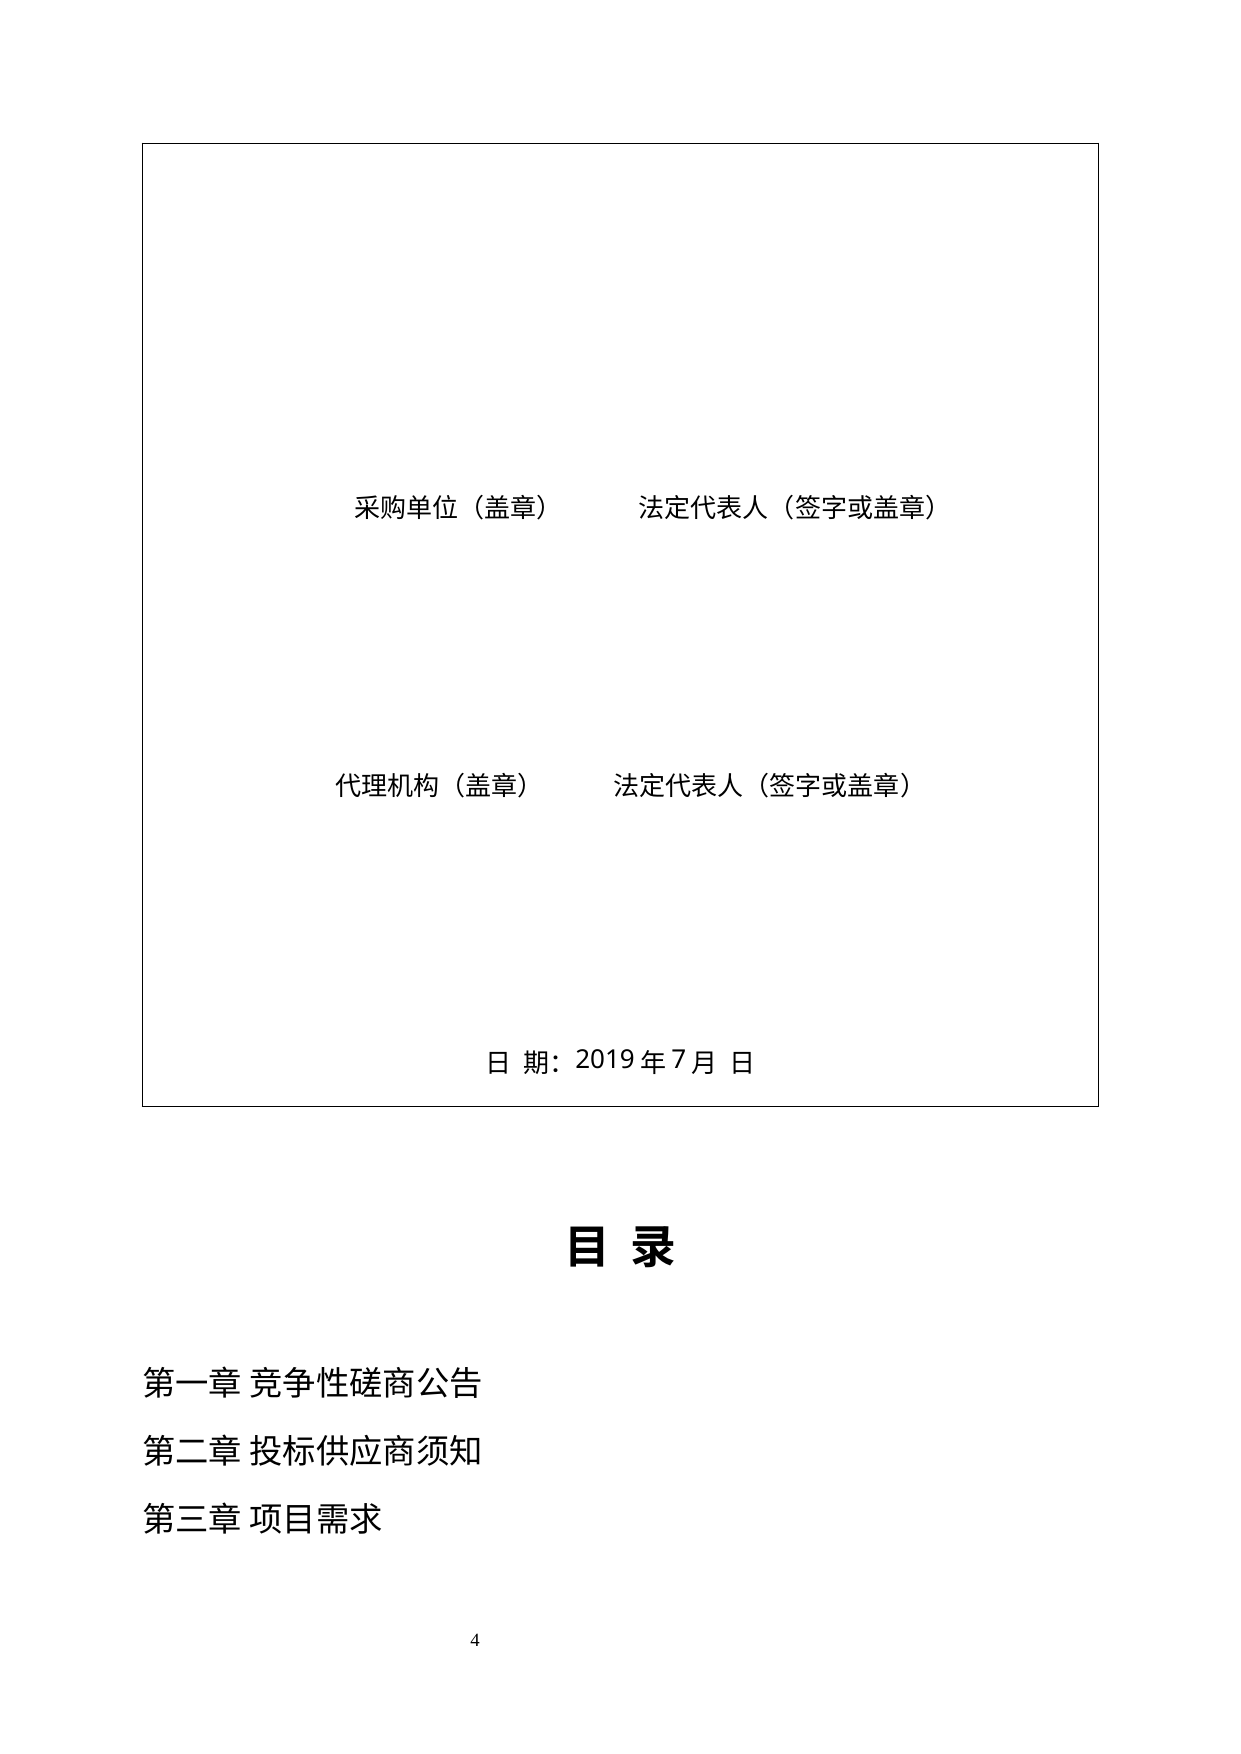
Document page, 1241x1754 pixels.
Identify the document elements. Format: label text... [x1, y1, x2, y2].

text 第二章 投标供应商须知 [142, 1415, 1098, 1483]
text 第三章 项目需求 [142, 1483, 1098, 1551]
text 第一章 竞争性磋商公告 [142, 1346, 1098, 1415]
text 目 录 [142, 1210, 1098, 1278]
table_cell 采购单位（盖章） 法定代表人（签字或盖章） 代理机构（盖章） 法定代表人（签字或盖章） 日 期：2019年7月 日 [143, 144, 1098, 1106]
